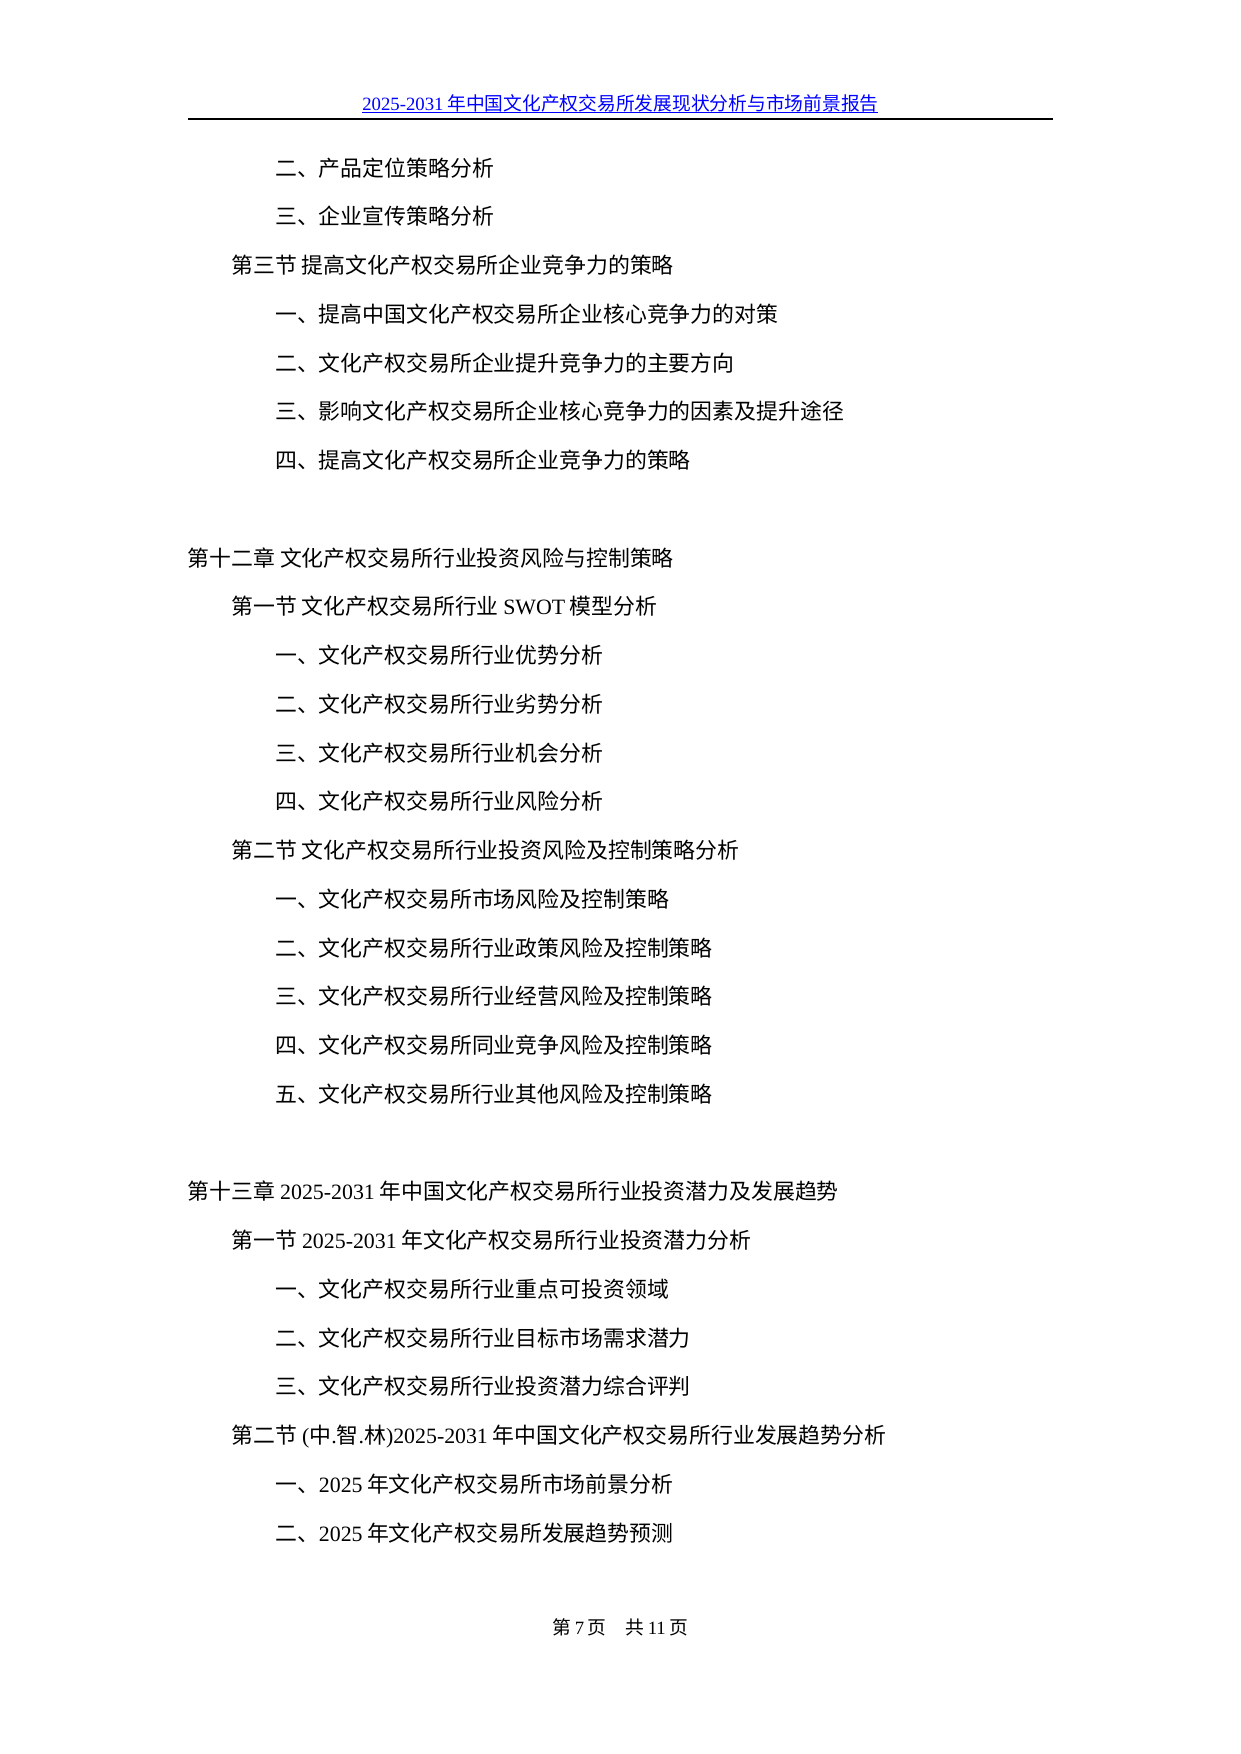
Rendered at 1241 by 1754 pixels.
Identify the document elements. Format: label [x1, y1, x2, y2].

text [187, 150, 1053, 1548]
